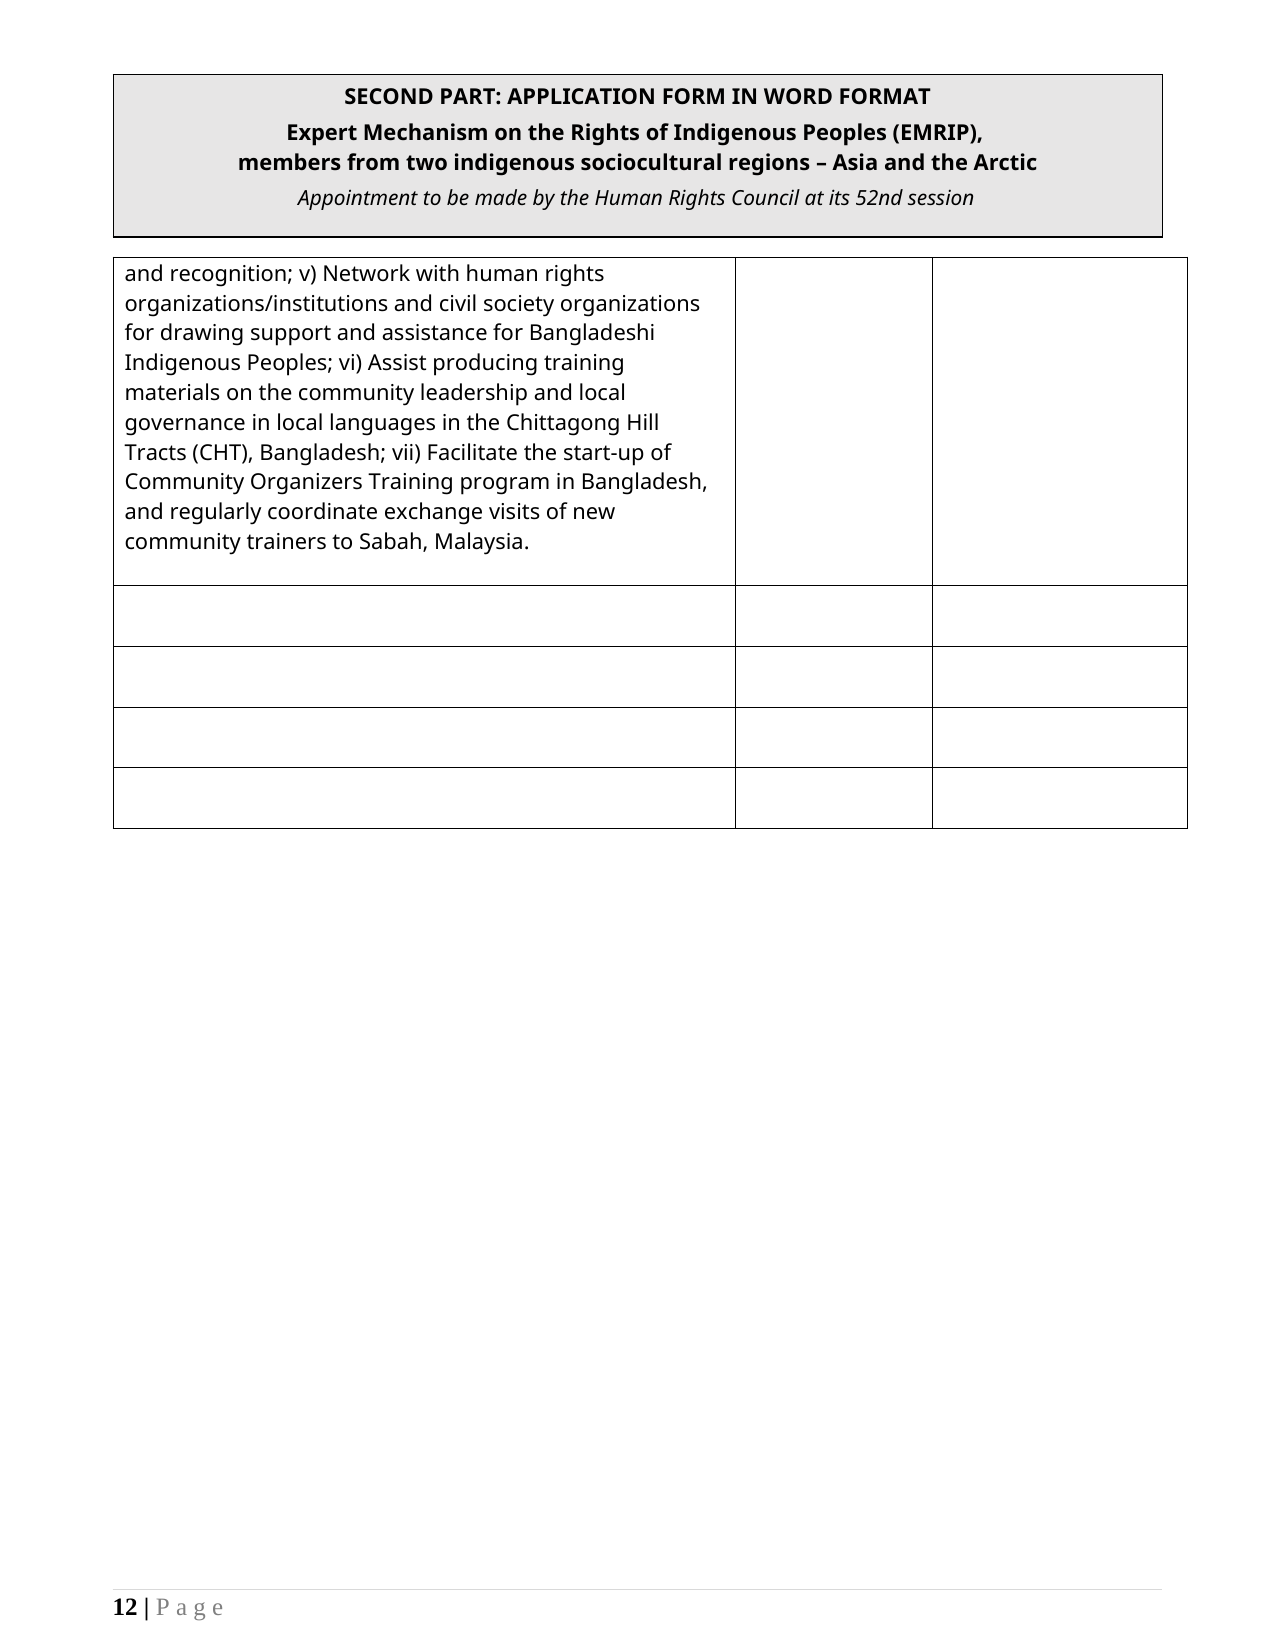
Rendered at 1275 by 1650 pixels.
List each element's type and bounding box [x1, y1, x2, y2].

table_cell [736, 586, 932, 646]
table_cell [933, 708, 1187, 767]
table_cell [933, 768, 1187, 828]
table_cell [736, 768, 932, 828]
table_cell [736, 647, 932, 707]
table_cell [736, 708, 932, 767]
table_cell [114, 708, 735, 767]
table_cell [933, 258, 1187, 585]
table_cell [114, 586, 735, 646]
table_cell [114, 258, 735, 585]
table_cell [114, 647, 735, 707]
table_cell [114, 768, 735, 828]
table_cell [933, 586, 1187, 646]
table_cell [736, 258, 932, 585]
table_cell [933, 647, 1187, 707]
